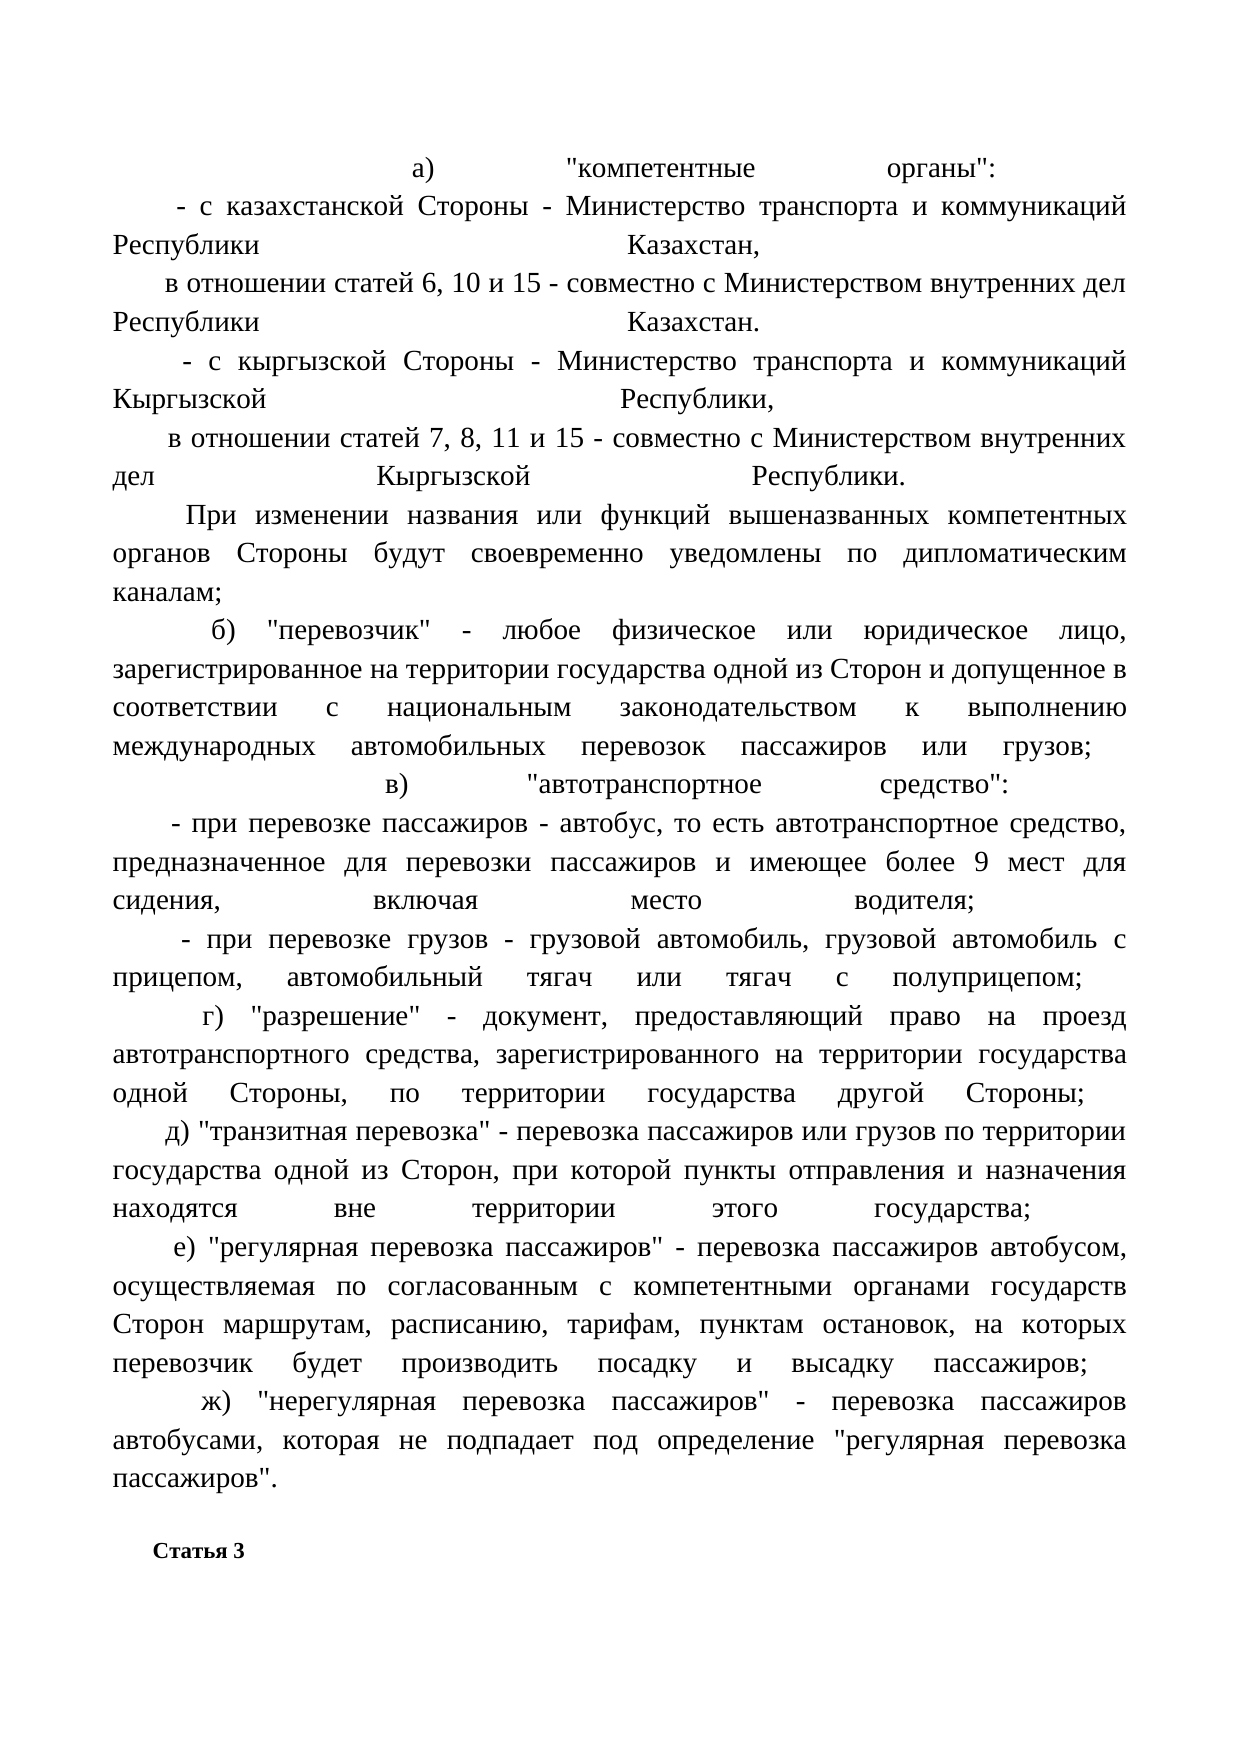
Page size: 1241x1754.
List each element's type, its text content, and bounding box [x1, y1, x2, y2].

text Статья 3 [112, 1537, 1128, 1564]
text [112, 150, 1128, 1532]
